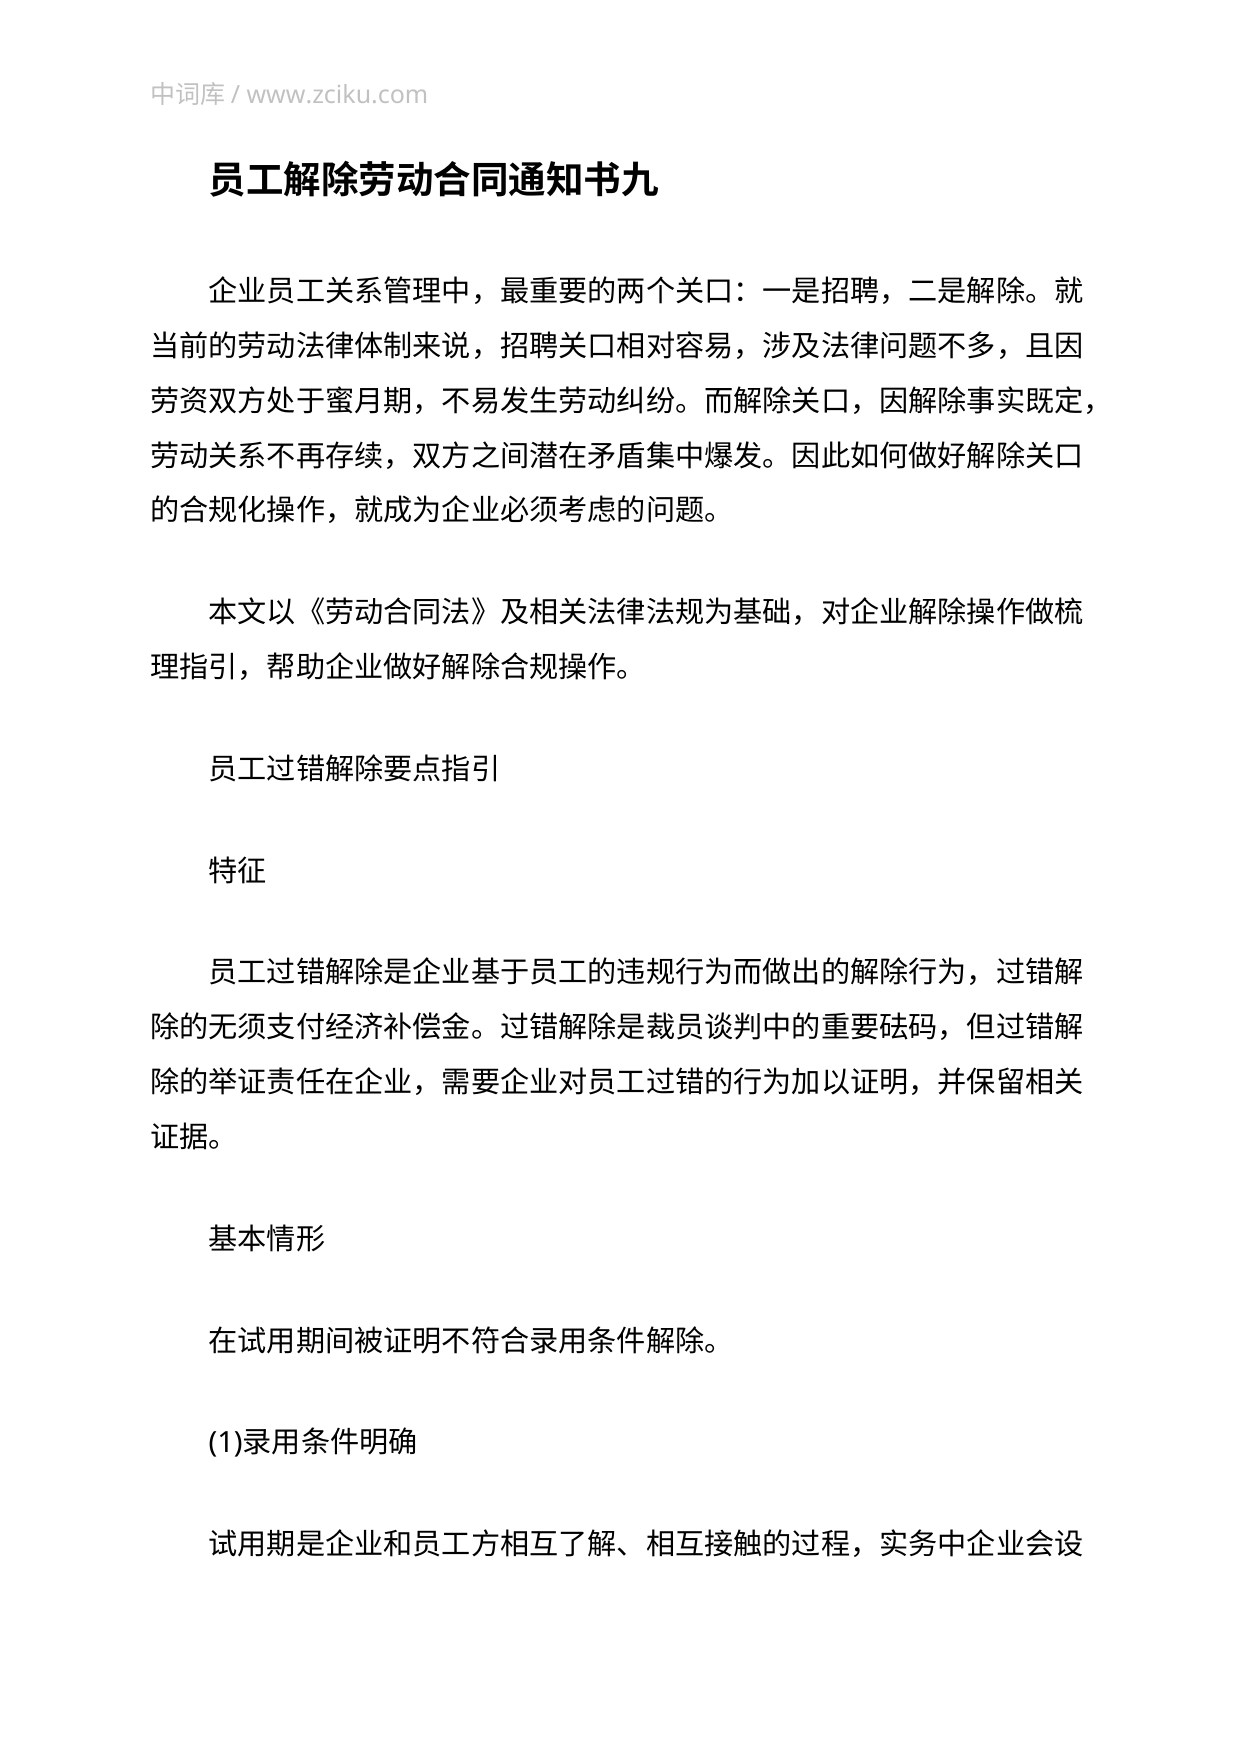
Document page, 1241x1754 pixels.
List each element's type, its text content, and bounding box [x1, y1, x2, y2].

text 本文以《劳动合同法》及相关法律法规为基础，对企业解除操作做梳理指引，帮助企业做好解除合规操作。 [150, 589, 1090, 686]
text 特征 [150, 847, 1090, 889]
text 员工过错解除是企业基于员工的违规行为而做出的解除行为，过错解除的无须支付经济补偿金。过错解除是裁员谈判中的重要砝码，但过错解除的举证责任在企业，需要企业对员工过错的行为加以证明，并保留相关证据。 [150, 949, 1090, 1156]
text 员工解除劳动合同通知书九 [150, 150, 1090, 204]
text 基本情形 [150, 1215, 1090, 1258]
text (1)录用条件明确 [150, 1419, 1090, 1461]
text 在试用期间被证明不符合录用条件解除。 [150, 1317, 1090, 1359]
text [150, 1521, 1090, 1563]
text 企业员工关系管理中，最重要的两个关口：一是招聘，二是解除。就当前的劳动法律体制来说，招聘关口相对容易，涉及法律问题不多，且因劳资双方处于蜜月期，不易发生劳动纠纷。而解除关口，因解除事实既定，劳动关系不再存续，双方之间潜在矛盾集中爆发。因此如何做好解除关口的合规化操作，就成为企业必须考虑的问题。 [150, 267, 1090, 529]
text 员工过错解除要点指引 [150, 745, 1090, 788]
